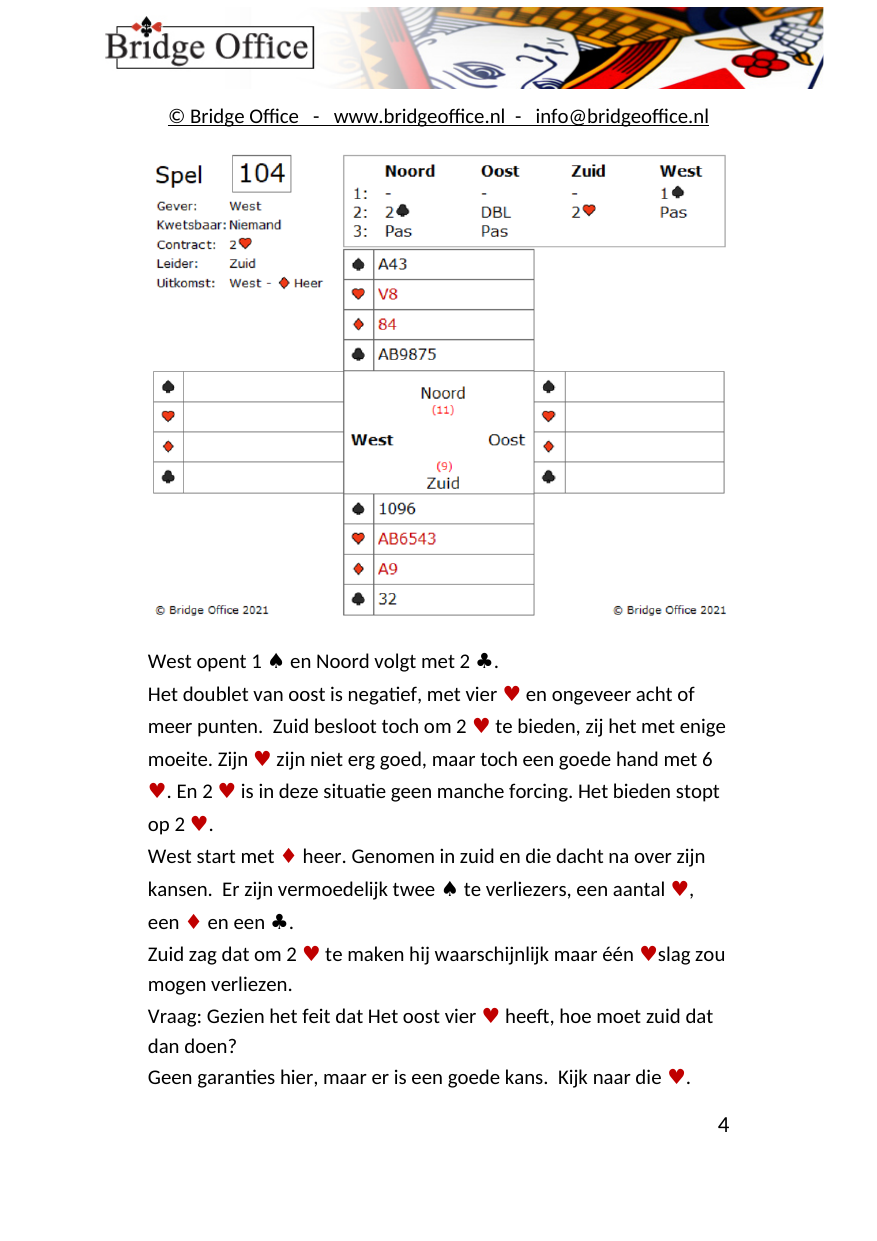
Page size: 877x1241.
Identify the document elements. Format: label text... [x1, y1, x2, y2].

text Het doublet van oost is negatief, met vier ♥ en ongeveer acht of meer punten. Zuid besloot toch om 2 ♥ te bieden, zij het met enige moeite. Zijn ♥ zijn niet erg goed, maar toch een goede hand met 6 ♥. En 2 ♥ is in deze situatie geen manche forcing. Het bieden stopt op 2 ♥. [148, 679, 729, 837]
text West start met ♦ heer. Genomen in zuid en die dacht na over zijn kansen. Er zijn vermoedelijk twee ♠ te verliezers, een aantal ♥, een ♦ en een ♣. [148, 842, 729, 935]
text Vraag: Gezien het feit dat Het oost vier ♥ heeft, hoe moet zuid dat dan doen? [148, 1001, 729, 1058]
picture [78, 7, 824, 89]
text Geen garanties hier, maar er is een goede kans. Kijk naar die ♥. [148, 1062, 729, 1091]
text Zuid zag dat om 2 ♥ te maken hij waarschijnlijk maar één ♥slag zou mogen verliezen. [148, 939, 729, 997]
picture [147, 147, 730, 621]
text West opent 1 ♠ en Noord volgt met 2 ♣. [148, 646, 729, 674]
